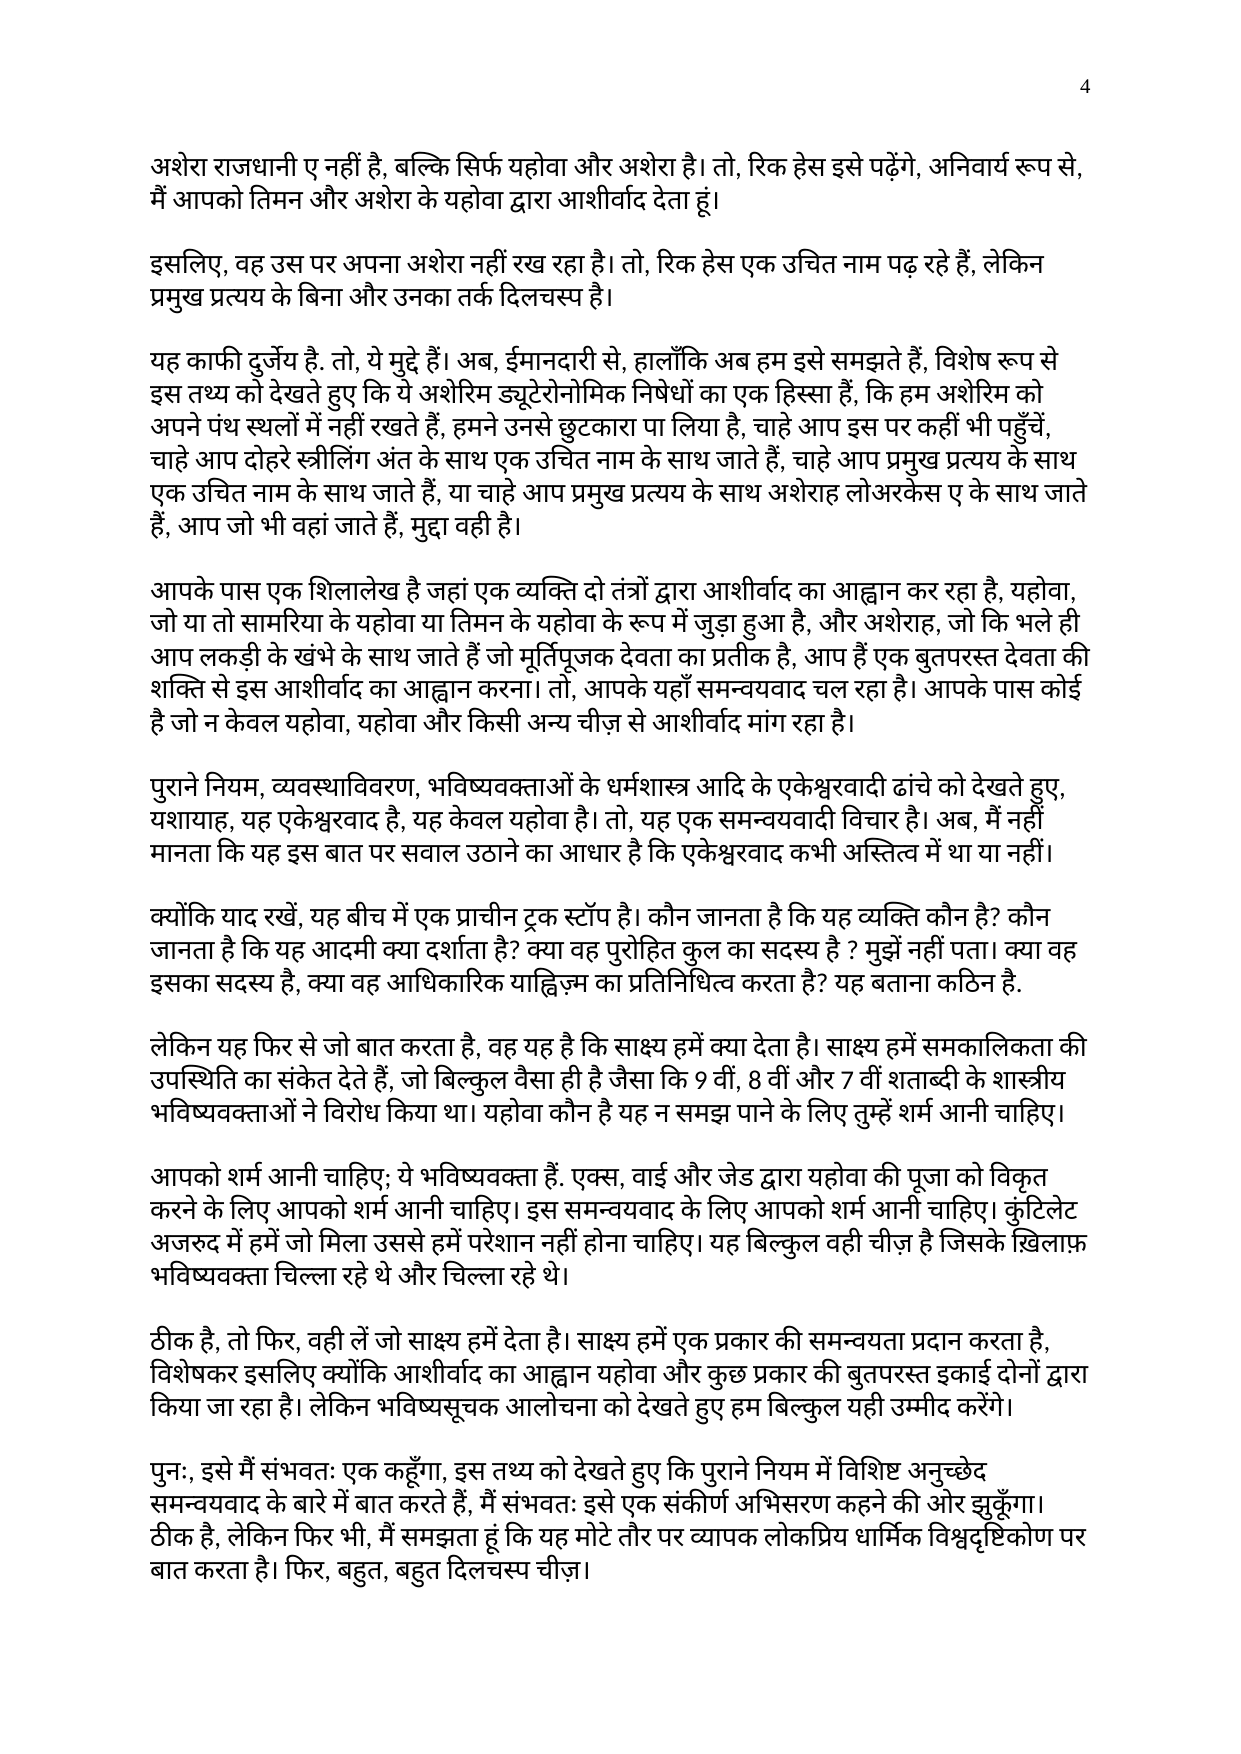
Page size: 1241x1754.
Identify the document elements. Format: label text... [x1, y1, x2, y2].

text आपको शर्म आनी चाहिए; ये भविष्यवक्ता हैं. एक्स, वाई और जेड द्वारा यहोवा की पूजा को विकृत करने के लिए आपको शर्म आनी चाहिए। इस समन्वयवाद के लिए आपको शर्म आनी चाहिए। कुंटिलेट अजरुद में हमें जो मिला उससे हमें परेशान नहीं होना चाहिए। यह बिल्कुल वही चीज़ है जिसके ख़िलाफ़ भविष्यवक्ता चिल्ला रहे थे और चिल्ला रहे थे। [150, 1161, 1090, 1293]
text ठीक है, तो फिर, वही लें जो साक्ष्य हमें देता है। साक्ष्य हमें एक प्रकार की समन्वयता प्रदान करता है, विशेषकर इसलिए क्योंकि आशीर्वाद का आह्वान यहोवा और कुछ प्रकार की बुतपरस्त इकाई दोनों द्वारा किया जा रहा है। लेकिन भविष्यसूचक आलोचना को देखते हुए हम बिल्कुल यही उम्मीद करेंगे। [150, 1324, 1090, 1423]
text पुनः, इसे मैं संभवतः एक कहूँगा, इस तथ्य को देखते हुए कि पुराने नियम में विशिष्ट अनुच्छेद समन्वयवाद के बारे में बात करते हैं, मैं संभवतः इसे एक संकीर्ण अभिसरण कहने की ओर झुकूँगा। ठीक है, लेकिन फिर भी, मैं समझता हूं कि यह मोटे तौर पर व्यापक लोकप्रिय धार्मिक विश्वदृष्टिकोण पर बात करता है। फिर, बहुत, बहुत दिलचस्प चीज़। [150, 1454, 1090, 1586]
text आपके पास एक शिलालेख है जहां एक व्यक्ति दो तंत्रों द्वारा आशीर्वाद का आह्वान कर रहा है, यहोवा, जो या तो सामरिया के यहोवा या तिमन के यहोवा के रूप में जुड़ा हुआ है, और अशेराह, जो कि भले ही आप लकड़ी के खंभे के साथ जाते हैं जो मूर्तिपूजक देवता का प्रतीक है, आप हैं एक बुतपरस्त देवता की शक्ति से इस आशीर्वाद का आह्वान करना। तो, आपके यहाँ समन्वयवाद चल रहा है। आपके पास कोई है जो न केवल यहोवा, यहोवा और किसी अन्य चीज़ से आशीर्वाद मांग रहा है। [150, 574, 1090, 739]
text यह काफी दुर्जेय है. तो, ये मुद्दे हैं। अब, ईमानदारी से, हालाँकि अब हम इसे समझते हैं, विशेष रूप से इस तथ्य को देखते हुए कि ये अशेरिम ड्यूटेरोनोमिक निषेधों का एक हिस्सा हैं, कि हम अशेरिम को अपने पंथ स्थलों में नहीं रखते हैं, हमने उनसे छुटकारा पा लिया है, चाहे आप इस पर कहीं भी पहुँचें, चाहे आप दोहरे स्त्रीलिंग अंत के साथ एक उचित नाम के साथ जाते हैं, चाहे आप प्रमुख प्रत्यय के साथ एक उचित नाम के साथ जाते हैं, या चाहे आप प्रमुख प्रत्यय के साथ अशेराह लोअरकेस ए के साथ जाते हैं, आप जो भी वहां जाते हैं, मुद्दा वही है। [150, 344, 1090, 542]
text पुराने नियम, व्यवस्थाविवरण, भविष्यवक्ताओं के धर्मशास्त्र आदि के एकेश्वरवादी ढांचे को देखते हुए, यशायाह, यह एकेश्वरवाद है, यह केवल यहोवा है। तो, यह एक समन्वयवादी विचार है। अब, मैं नहीं मानता कि यह इस बात पर सवाल उठाने का आधार है कि एकेश्वरवाद कभी अस्तित्व में था या नहीं। [150, 770, 1090, 869]
text लेकिन यह फिर से जो बात करता है, वह यह है कि साक्ष्य हमें क्या देता है। साक्ष्य हमें समकालिकता की उपस्थिति का संकेत देते हैं, जो बिल्कुल वैसा ही है जैसा कि 9वीं, 8वीं और 7वीं शताब्दी के शास्त्रीय भविष्यवक्ताओं ने विरोध किया था। यहोवा कौन है यह न समझ पाने के लिए तुम्हें शर्म आनी चाहिए। [150, 1030, 1090, 1129]
text इसलिए, वह उस पर अपना अशेरा नहीं रख रहा है। तो, रिक हेस एक उचित नाम पढ़ रहे हैं, लेकिन प्रमुख प्रत्यय के बिना और उनका तर्क दिलचस्प है। [150, 247, 1090, 313]
text क्योंकि याद रखें, यह बीच में एक प्राचीन ट्रक स्टॉप है। कौन जानता है कि यह व्यक्ति कौन है? कौन जानता है कि यह आदमी क्या दर्शाता है? क्या वह पुरोहित कुल का सदस्य है ? मुझें नहीं पता। क्या वह इसका सदस्य है, क्या वह आधिकारिक याह्विज़्म का प्रतिनिधित्व करता है? यह बताना कठिन है. [150, 900, 1090, 999]
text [150, 150, 1090, 216]
